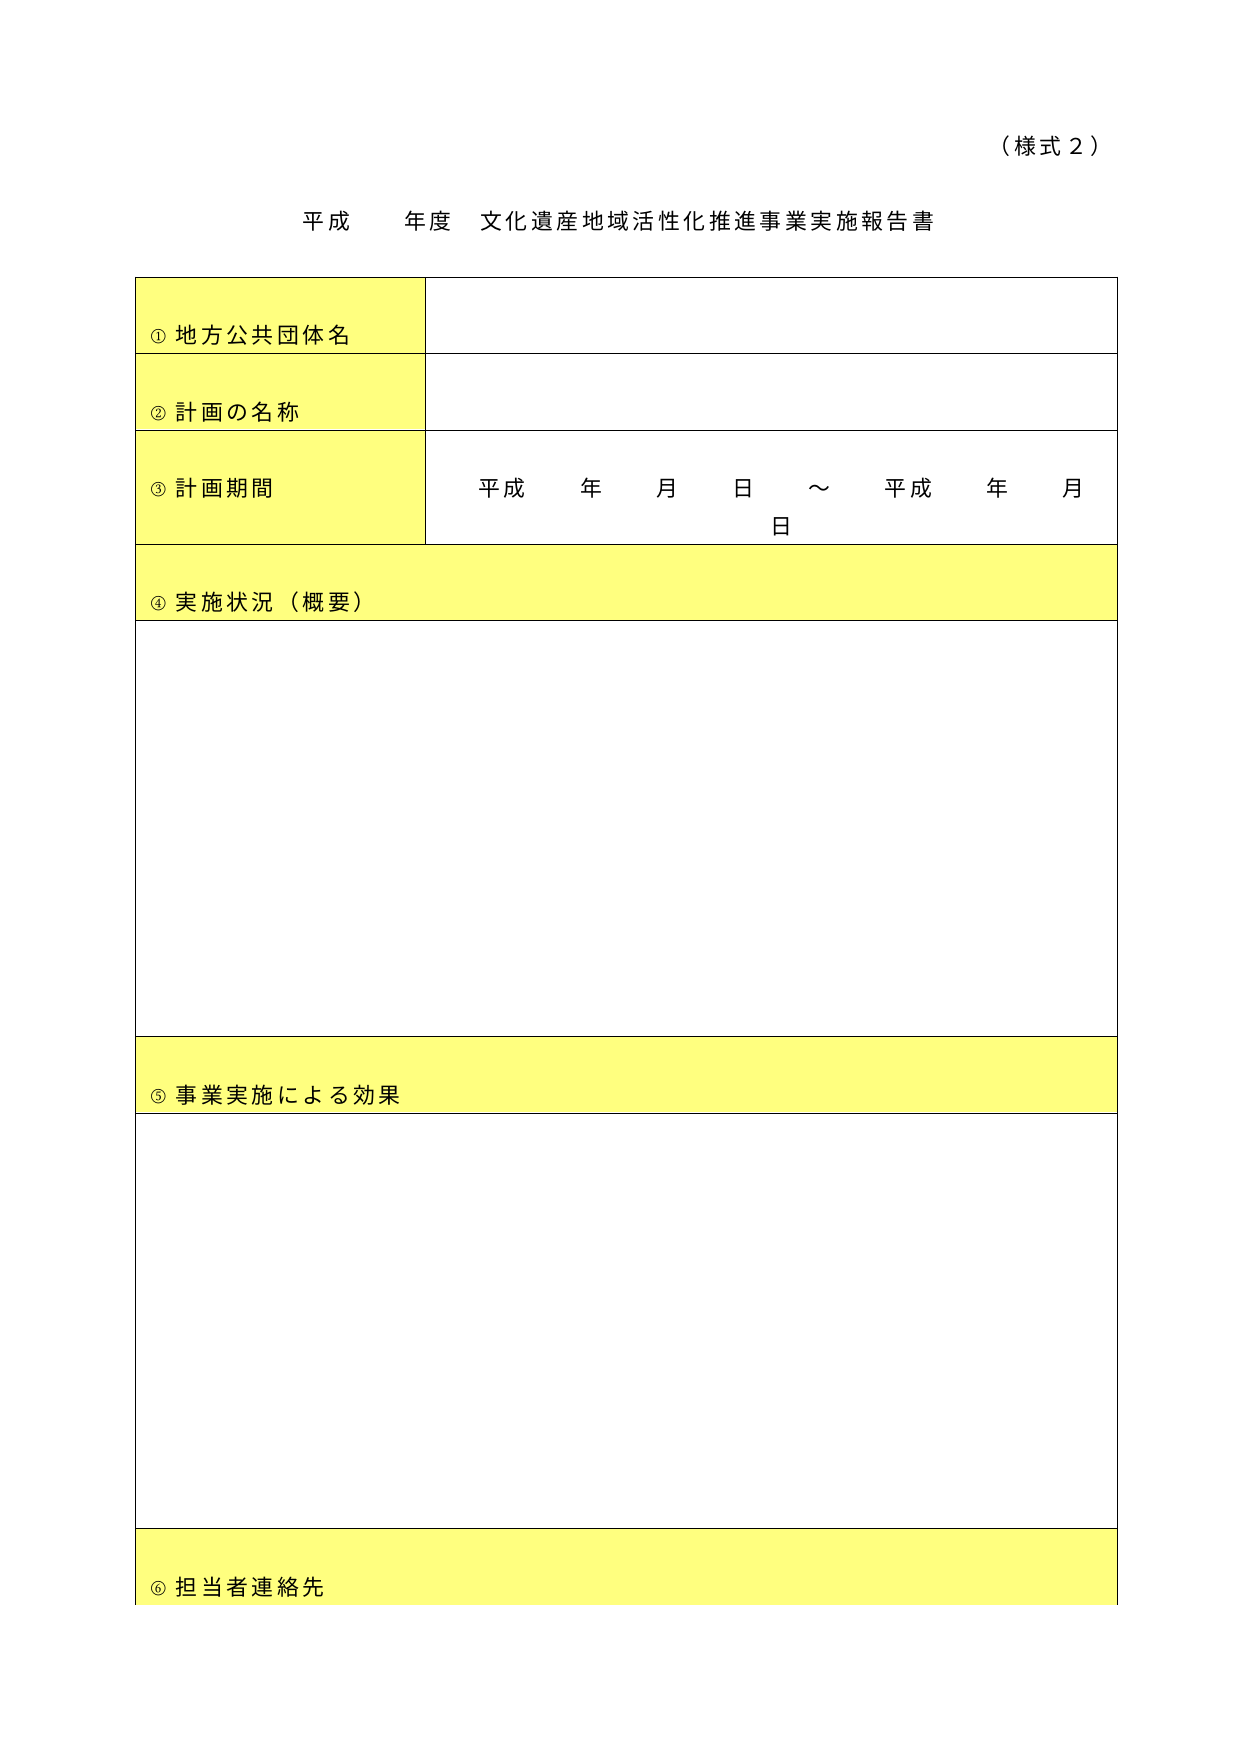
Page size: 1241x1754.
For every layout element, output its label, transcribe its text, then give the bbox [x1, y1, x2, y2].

table_cell [426, 354, 1117, 429]
table_cell ④実施状況（概要） [136, 545, 1117, 620]
table_cell ③計画期間 [136, 431, 425, 544]
table_cell ②計画の名称 [136, 354, 425, 429]
table_cell [136, 1114, 1117, 1528]
table_header ①地方公共団体名 [136, 278, 425, 353]
text （様式２） [124, 126, 1116, 163]
text 平成 年度 文化遺産地域活性化推進事業実施報告書 [124, 201, 1116, 239]
table_cell ⑤事業実施による効果 [136, 1037, 1117, 1112]
table_cell ⑥担当者連絡先 [136, 1529, 1117, 1605]
table_cell 平成 年 月 日 ～ 平成 年 月 日 [426, 431, 1117, 544]
table_cell [136, 621, 1117, 1036]
table_header [426, 278, 1117, 353]
